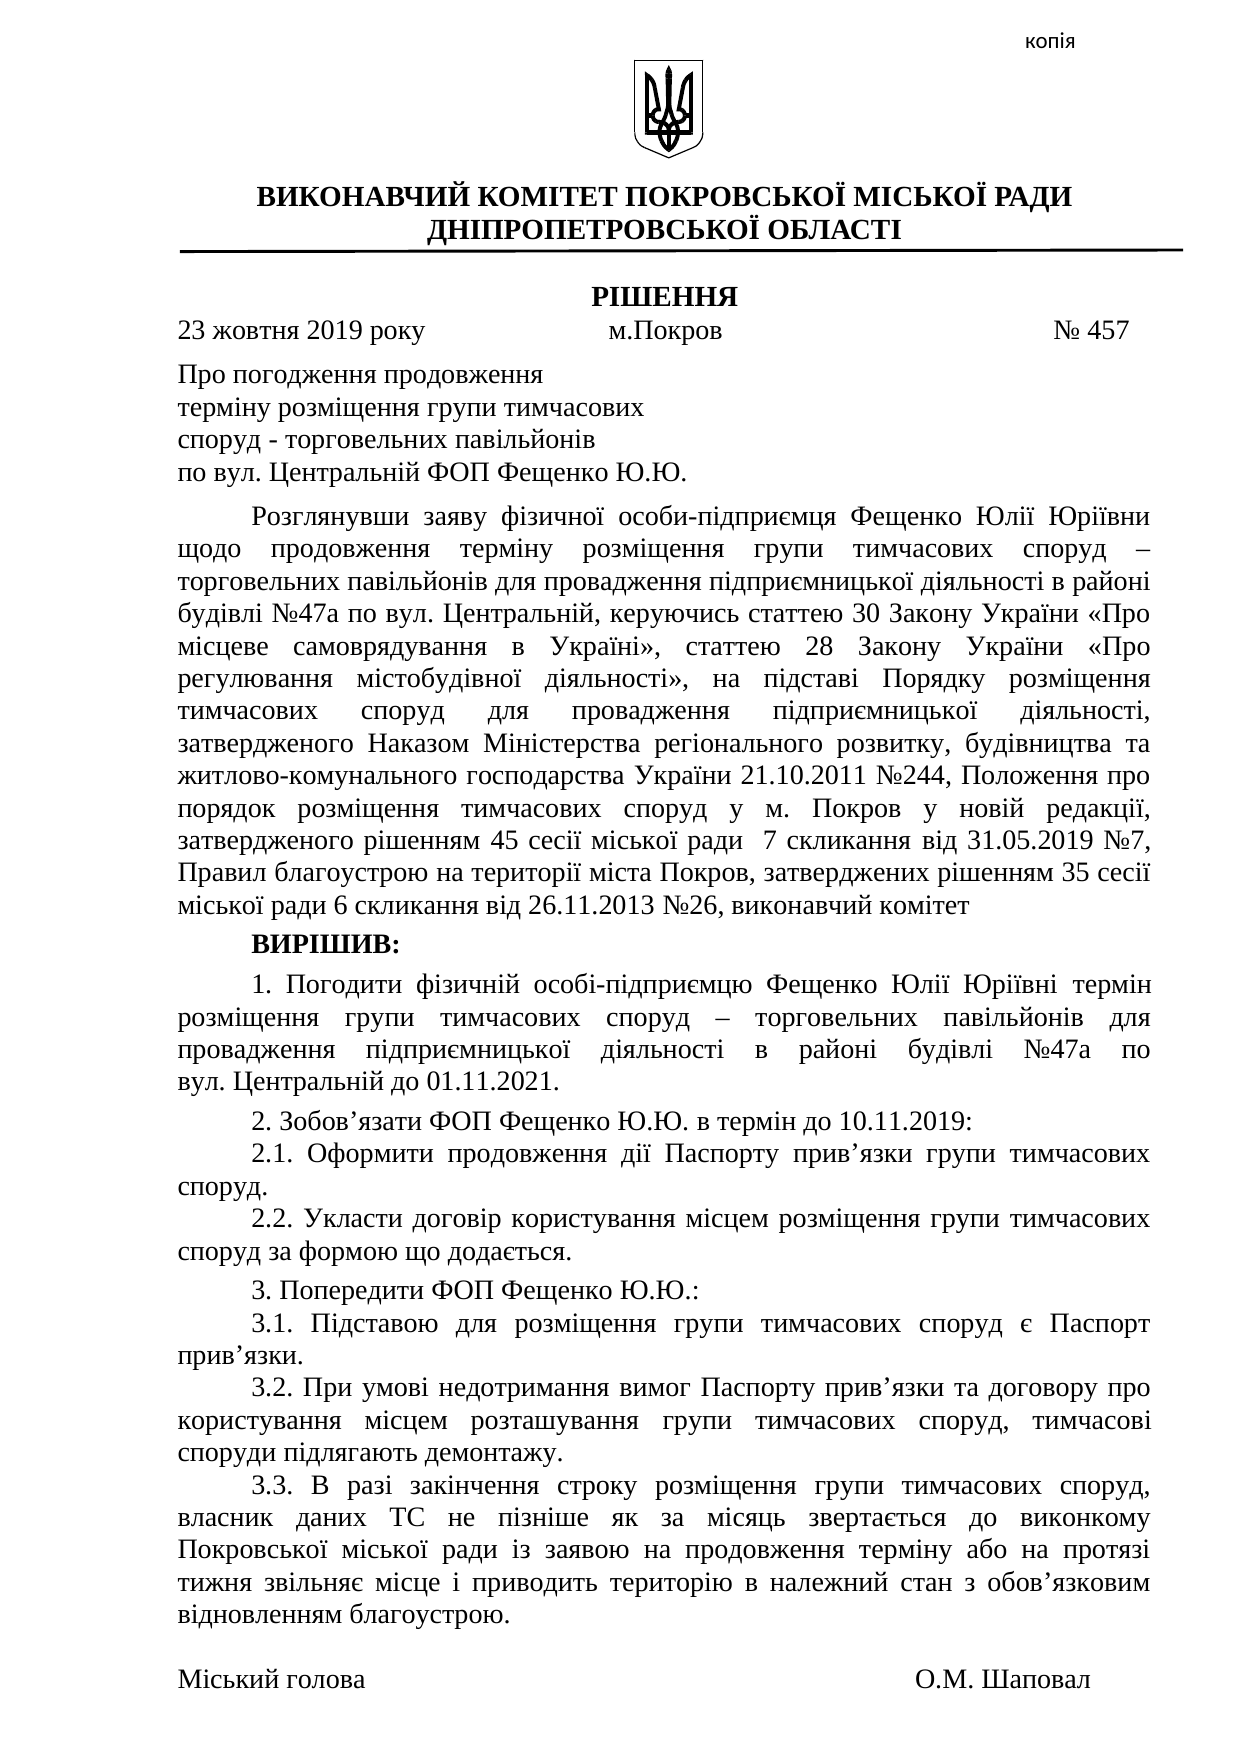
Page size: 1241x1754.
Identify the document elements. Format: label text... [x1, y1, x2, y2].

text 3.1. Підставою для розміщення групи тимчасових споруд є Паспорт прив’язки. [177, 1306, 1152, 1371]
text ВИРІШИВ: [177, 927, 1152, 960]
text 2.1. Оформити продовження дії Паспорту прив’язки групи тимчасових споруд. [177, 1136, 1152, 1201]
text споруд - торговельних павільйонів [177, 422, 1152, 455]
text 3.3. В разі закінчення строку розміщення групи тимчасових споруд, власник даних ТС не пізніше як за місяць звертається до виконкому Покровської міської ради із заявою на продовження терміну або на протязі тижня звільняє місце і приводить територію в належний стан з обов’язковим відновленням благоустрою. [177, 1468, 1152, 1630]
text 3.2. При умові недотримання вимог Паспорту прив’язки та договору про користування місцем розташування групи тимчасових споруд, тимчасові споруди підлягають демонтажу. [177, 1371, 1152, 1468]
text по вул. Центральній ФОП Фещенко Ю.Ю. [177, 455, 1152, 487]
text РІШЕННЯ [177, 279, 1152, 313]
text терміну розміщення групи тимчасових [177, 390, 1152, 422]
text 2. Зобов’язати ФОП Фещенко Ю.Ю. в термін до 10.11.2019: [177, 1104, 1152, 1136]
text ВИКОНАВЧИЙ КОМІТЕТ ПОКРОВСЬКОЇ МІСЬКОЇ РАДИ [177, 179, 1152, 212]
text Розглянувши заяву фізичної особи-підприємця Фещенко Юлії Юріївни щодо продовження терміну розміщення групи тимчасових споруд – торговельних павільйонів для провадження підприємницької діяльності в районі будівлі №47а по вул. Центральній, керуючись статтею 30 Закону України «Про місцеве самоврядування в Україні», статтею 28 Закону України «Про регулювання містобудівної діяльності», на підставі Порядку розміщення тимчасових споруд для провадження підприємницької діяльності, затвердженого Наказом Міністерства регіонального розвитку, будівництва та житлово-комунального господарства України 21.10.2011 №244, Положення про порядок розміщення тимчасових споруд у м. Покров у новій редакції, затвердженого рішенням 45 сесії міської ради 7 скликання від 31.05.2019 №7, Правил благоустрою на території міста Покров, затверджених рішенням 35 сесії міської ради 6 скликання від 26.11.2013 №26, виконавчий комітет [177, 499, 1152, 920]
text 23 жовтня 2019 року м.Покров № 457 [177, 313, 1152, 346]
text 1. Погодити фізичній особі-підприємцю Фещенко Юлії Юріївні термін розміщення групи тимчасових споруд – торговельних павільйонів для провадження підприємницької діяльності в районі будівлі №47а по вул. Центральній до 01.11.2021. [177, 967, 1152, 1097]
text Міський голова О.М. Шаповал [177, 1662, 1152, 1694]
text 2.2. Укласти договір користування місцем розміщення групи тимчасових споруд за формою що додається. [177, 1201, 1152, 1266]
text Про погодження продовження [177, 357, 1152, 390]
text 3. Попередити ФОП Фещенко Ю.Ю.: [177, 1273, 1152, 1306]
text ДНІПРОПЕТРОВСЬКОЇ ОБЛАСТІ [177, 212, 1152, 246]
